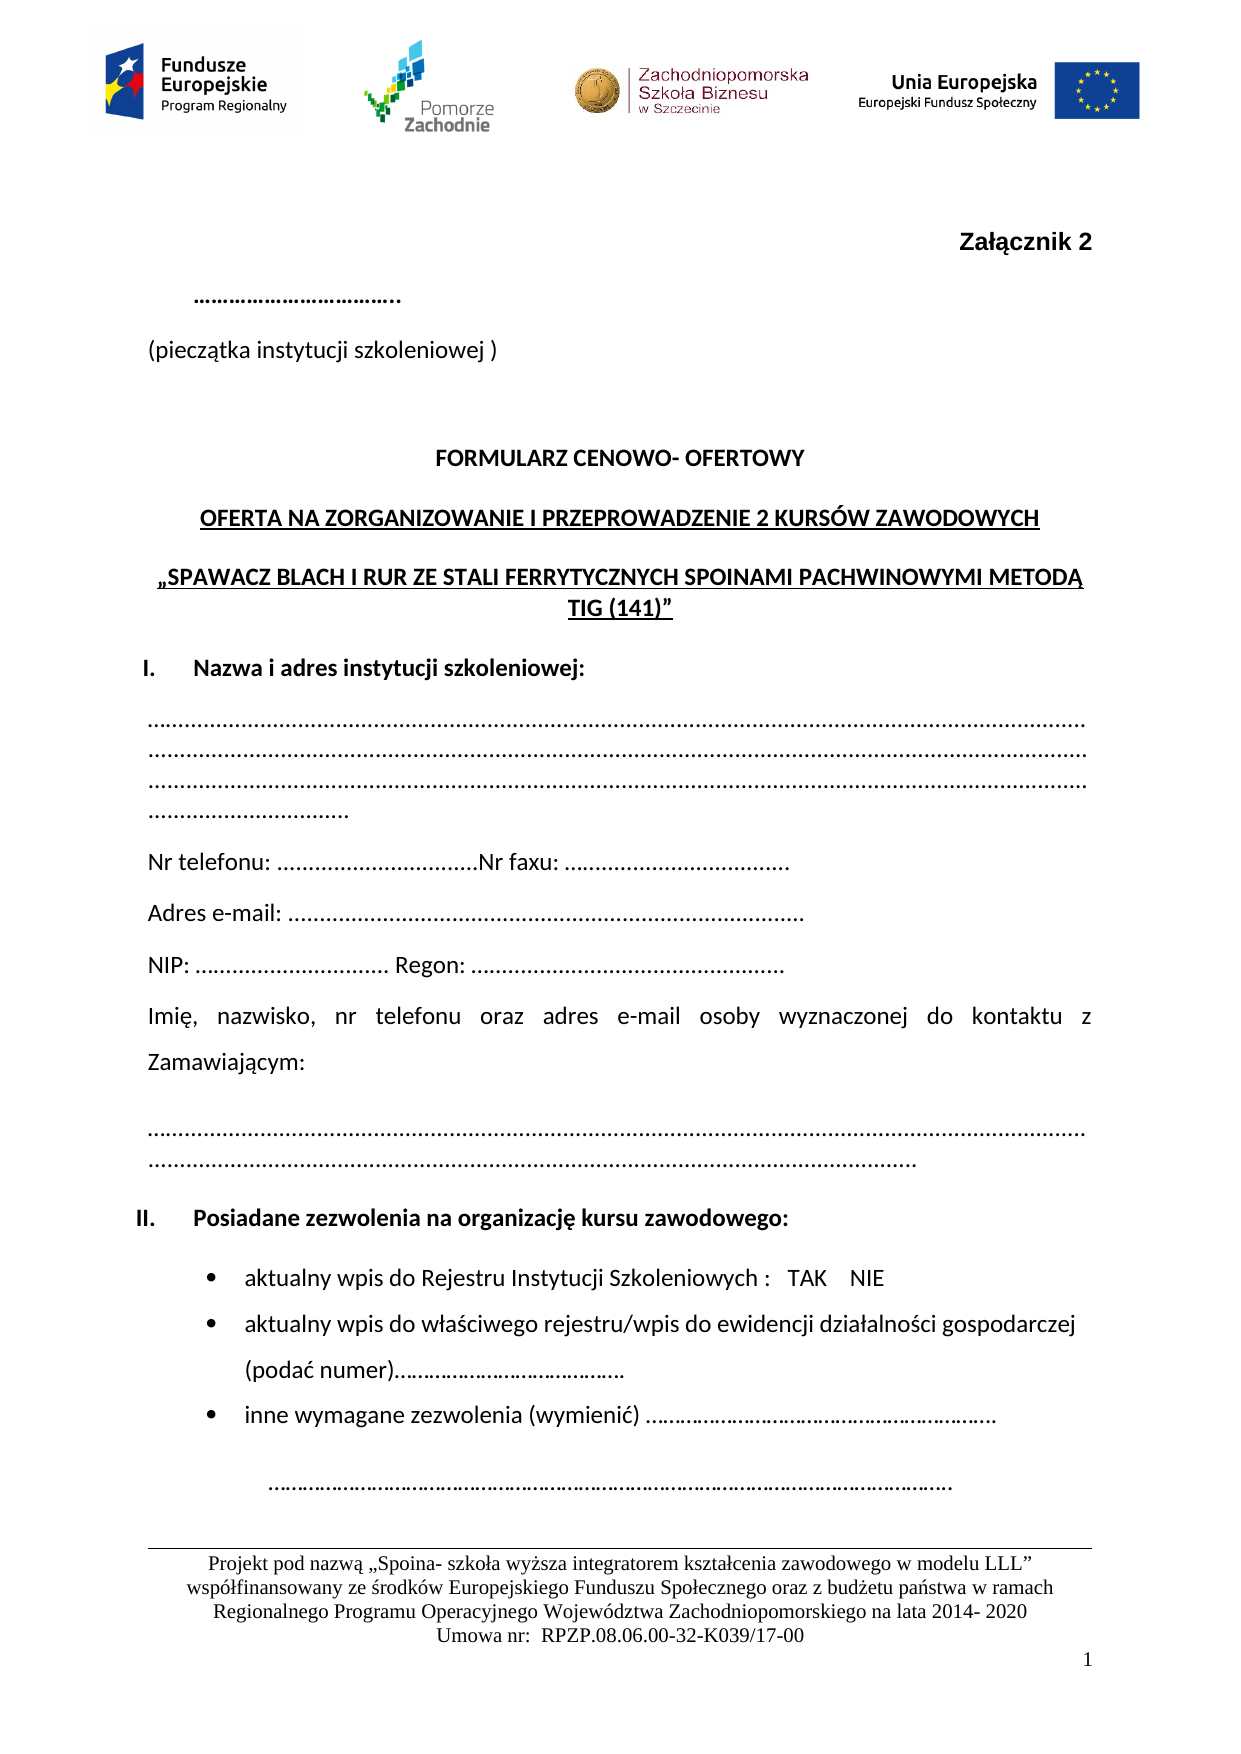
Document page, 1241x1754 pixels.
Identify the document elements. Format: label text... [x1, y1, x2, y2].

picture [350, 24, 507, 147]
list aktualny wpis do Rejestru Instytucji Szkoleniowych : TAK NIE [207, 1262, 1092, 1293]
text …............................................................................................................................................................................................................................................................................ [148, 1112, 1092, 1173]
text Imię, nazwisko, nr telefonu oraz adres e-mail osoby wyznaczonej do kontaktu z Zamawiającym: [148, 1000, 1092, 1076]
text „SPAWACZ BLACH I RUR ZE STALI FERRYTYCZNYCH SPOINAMI PACHWINOWYMI METODĄ TIG (141)” [148, 562, 1092, 623]
list inne wymagane zezwolenia (wymienić) ……………………………………………………. [207, 1399, 1092, 1430]
picture [839, 42, 1158, 138]
picture [560, 51, 811, 130]
text Załącznik 2 [148, 223, 1092, 256]
text NIP: …............................ Regon: …............................................... [148, 949, 1092, 979]
text Nr telefonu: ................................Nr faxu: …................................. [148, 846, 1092, 877]
text (pieczątka instytucji szkoleniowej ) [148, 331, 1092, 364]
text formularz cenowo- ofertowy [148, 439, 1092, 473]
list Posiadane zezwolenia na organizację kursu zawodowego: [156, 1203, 1092, 1233]
list aktualny wpis do właściwego rejestru/wpis do ewidencji działalności gospodarczej (podać numer)…………………………………. [207, 1308, 1092, 1384]
list Nazwa i adres instytucji szkoleniowej: [156, 652, 1092, 682]
text ……………………………………………………………………………………………………….. [268, 1466, 1092, 1497]
text OFERTA NA ZORGANIZOWANIE I PRZEPROWADZENIE 2 KURSÓW ZAWODOWYCH [148, 502, 1092, 532]
text …............................................................................................................................................................................................................................................................................................................................................................................................................................................................................................ [148, 703, 1092, 825]
text Adres e-mail: .................................................................................. [148, 897, 1092, 928]
picture [87, 24, 305, 138]
text …………………………….. [148, 277, 1092, 310]
